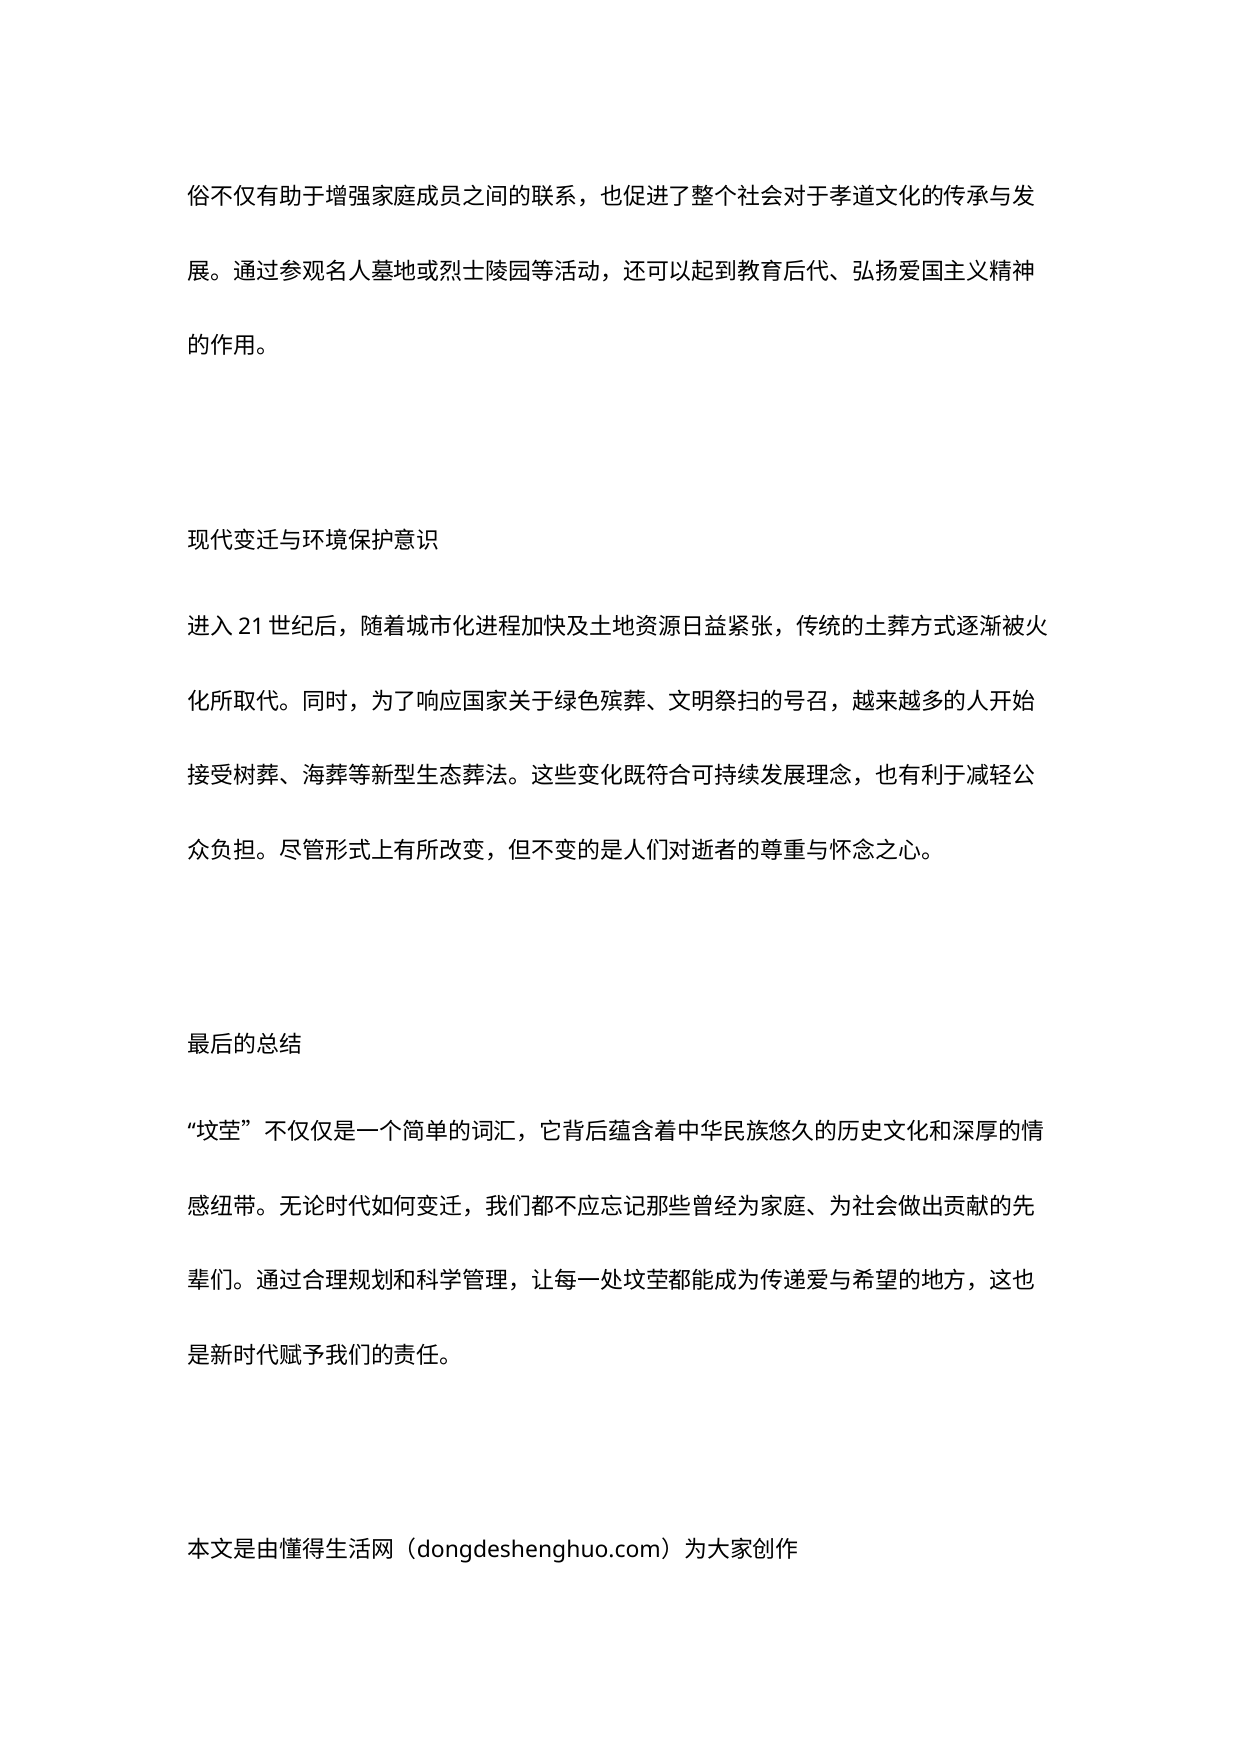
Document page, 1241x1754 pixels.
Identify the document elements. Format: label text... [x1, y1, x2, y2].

text 本文是由懂得生活网（dongdeshenghuo.com）为大家创作 [187, 1515, 1053, 1580]
text 现代变迁与环境保护意识 [187, 506, 1053, 571]
text 进入21世纪后，随着城市化进程加快及土地资源日益紧张，传统的土葬方式逐渐被火化所取代。同时，为了响应国家关于绿色殡葬、文明祭扫的号召，越来越多的人开始接受树葬、海葬等新型生态葬法。这些变化既符合可持续发展理念，也有利于减轻公众负担。尽管形式上有所改变，但不变的是人们对逝者的尊重与怀念之心。 [187, 592, 1053, 881]
text “坟茔”不仅仅是一个简单的词汇，它背后蕴含着中华民族悠久的历史文化和深厚的情感纽带。无论时代如何变迁，我们都不应忘记那些曾经为家庭、为社会做出贡献的先辈们。通过合理规划和科学管理，让每一处坟茔都能成为传递爱与希望的地方，这也是新时代赋予我们的责任。 [187, 1097, 1053, 1386]
text 最后的总结 [187, 1011, 1053, 1076]
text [187, 162, 1053, 376]
